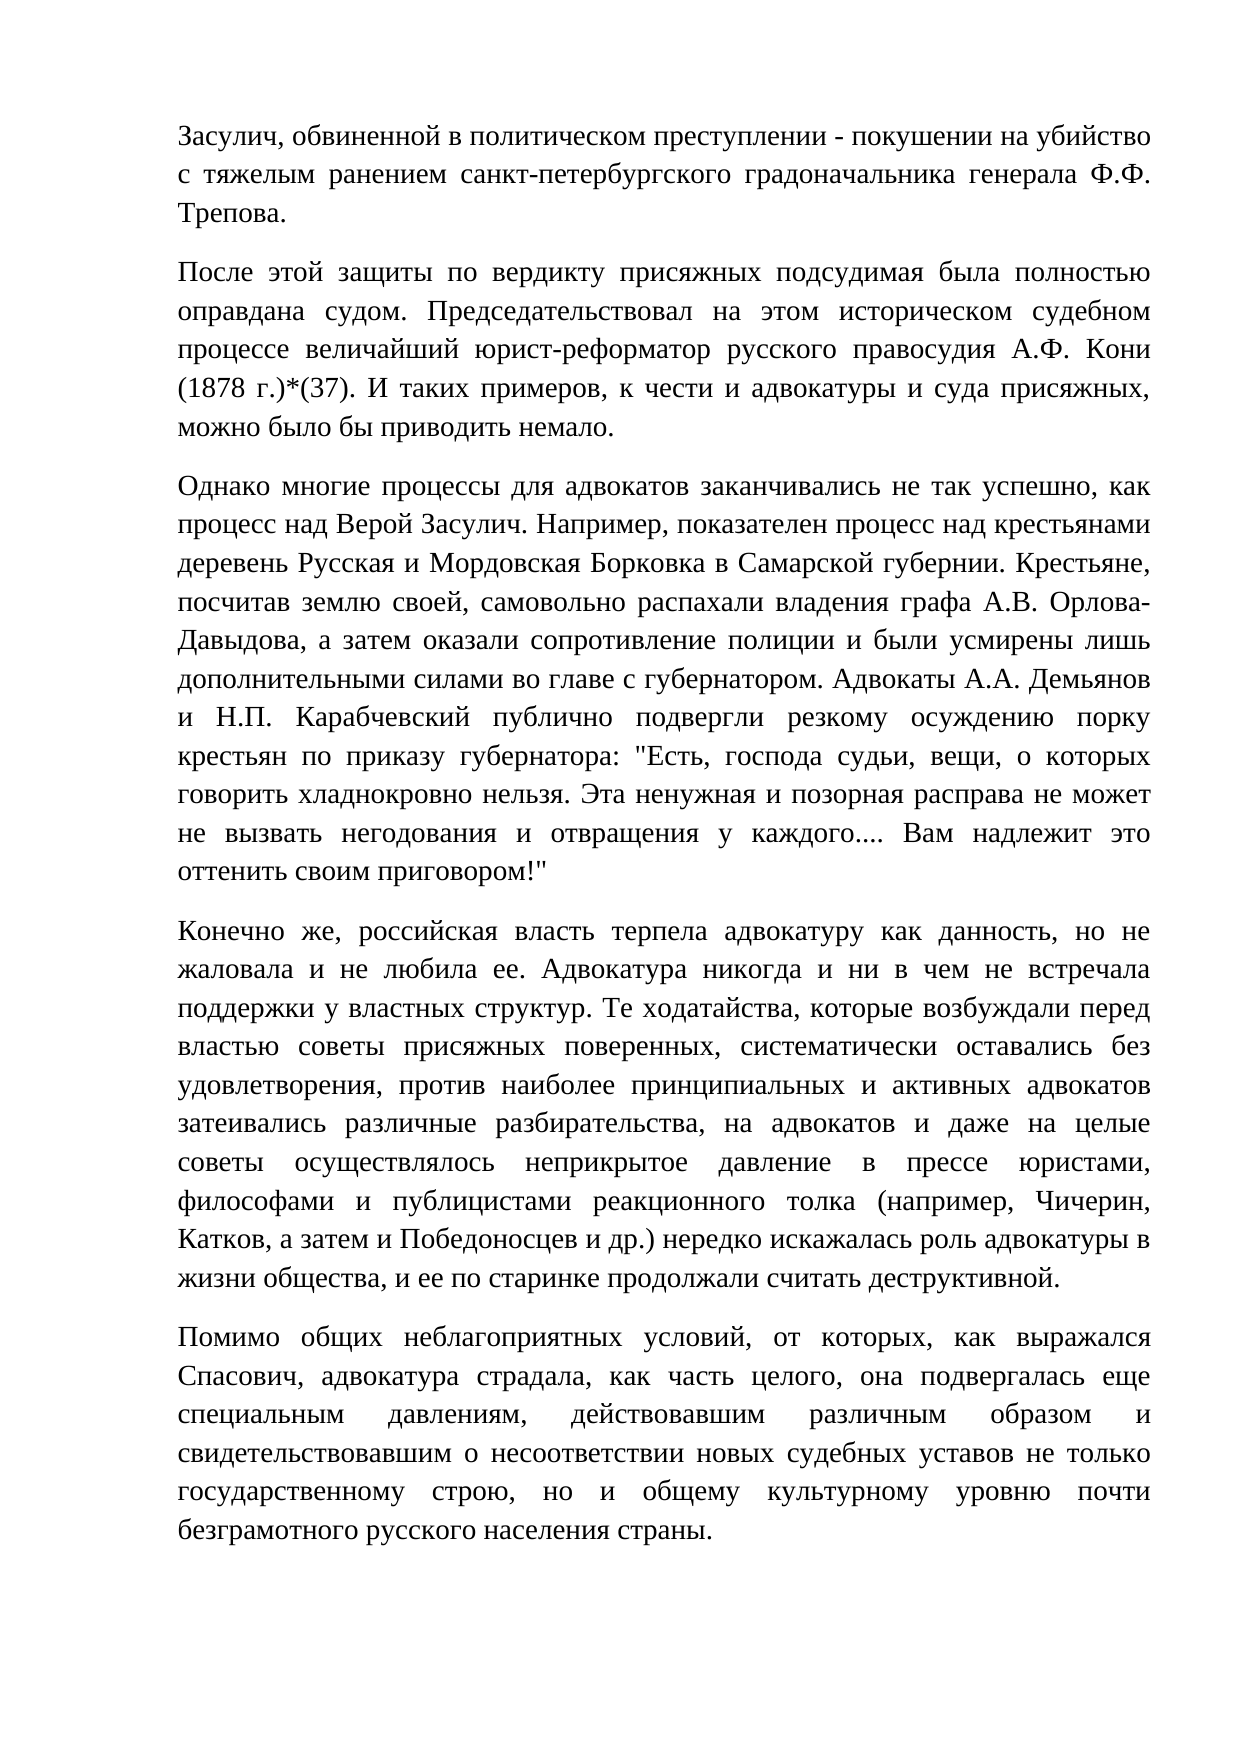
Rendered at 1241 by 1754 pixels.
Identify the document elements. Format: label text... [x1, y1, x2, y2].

text После этой защиты по вердикту присяжных подсудимая была полностью оправдана судом. Председательствовал на этом историческом судебном процессе величайший юрист-реформатор русского правосудия А.Ф. Кони (1878 г.)*(37). И таких примеров, к чести и адвокатуры и суда присяжных, можно было бы приводить немало. [177, 254, 1152, 442]
text Помимо общих неблагоприятных условий, от которых, как выражался Спасович, адвокатура страдала, как часть целого, она подвергалась еще специальным давлениям, действовавшим различным образом и свидетельствовавшим о несоответствии новых судебных уставов не только государственному строю, но и общему культурному уровню почти безграмотного русского населения страны. [177, 1319, 1152, 1545]
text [177, 118, 1152, 229]
text Однако многие процессы для адвокатов заканчивались не так успешно, как процесс над Верой Засулич. Например, показателен процесс над крестьянами деревень Русская и Мордовская Борковка в Самарской губернии. Крестьяне, посчитав землю своей, самовольно распахали владения графа А.В. Орлова-Давыдова, а затем оказали сопротивление полиции и были усмирены лишь дополнительными силами во главе с губернатором. Адвокаты А.А. Демьянов и Н.П. Карабчевский публично подвергли резкому осуждению порку крестьян по приказу губернатора: "Есть, господа судьи, вещи, о которых говорить хладнокровно нельзя. Эта ненужная и позорная расправа не может не вызвать негодования и отвращения у каждого.... Вам надлежит это оттенить своим приговором!" [177, 468, 1152, 887]
text Конечно же, российская власть терпела адвокатуру как данность, но не жаловала и не любила ее. Адвокатура никогда и ни в чем не встречала поддержки у властных структур. Те ходатайства, которые возбуждали перед властью советы присяжных поверенных, систематически оставались без удовлетворения, против наиболее принципиальных и активных адвокатов затеивались различные разбирательства, на адвокатов и даже на целые советы осуществлялось неприкрытое давление в прессе юристами, философами и публицистами реакционного толка (например, Чичерин, Катков, а затем и Победоносцев и др.) нередко искажалась роль адвокатуры в жизни общества, и ее по старинке продолжали считать деструктивной. [177, 913, 1152, 1293]
